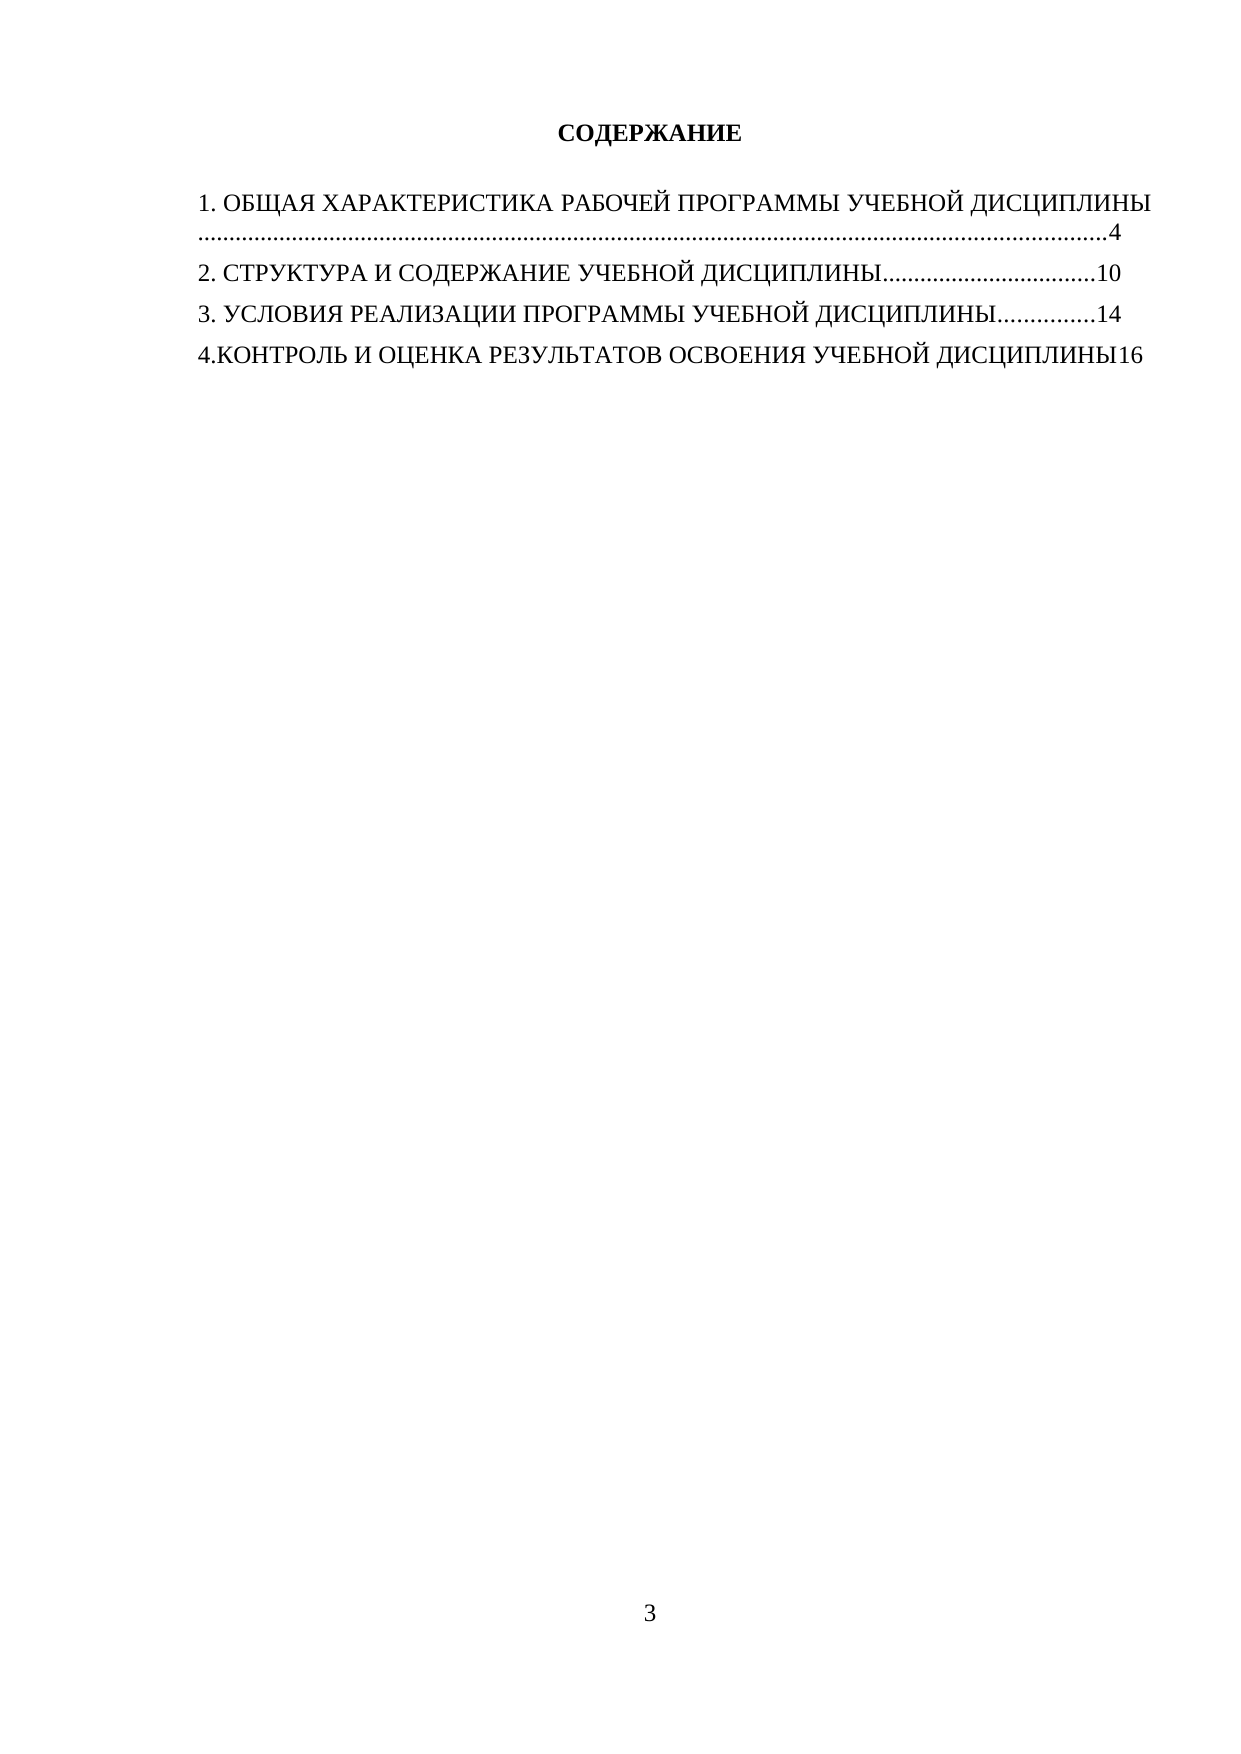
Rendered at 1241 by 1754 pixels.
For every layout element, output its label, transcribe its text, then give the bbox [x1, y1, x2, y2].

text 4.КОНТРОЛЬ И ОЦЕНКА РЕЗУЛЬТАТОВ ОСВОЕНИЯ УЧЕБНОЙ ДИСЦИПЛИНЫ 16 [198, 341, 1152, 369]
text 2. СТРУКТУРА И СОДЕРЖАНИЕ УЧЕБНОЙ ДИСЦИПЛИНЫ 10 [198, 258, 1152, 287]
text 1. ОБЩАЯ ХАРАКТЕРИСТИКА РАБОЧЕЙ ПРОГРАММЫ УЧЕБНОЙ ДИСЦИПЛИНЫ 4 [198, 188, 1152, 246]
text 3. УСЛОВИЯ РЕАЛИЗАЦИИ ПРОГРАММЫ УЧЕБНОЙ ДИСЦИПЛИНЫ 14 [198, 299, 1152, 328]
text СОДЕРЖАНИЕ [148, 118, 1152, 147]
